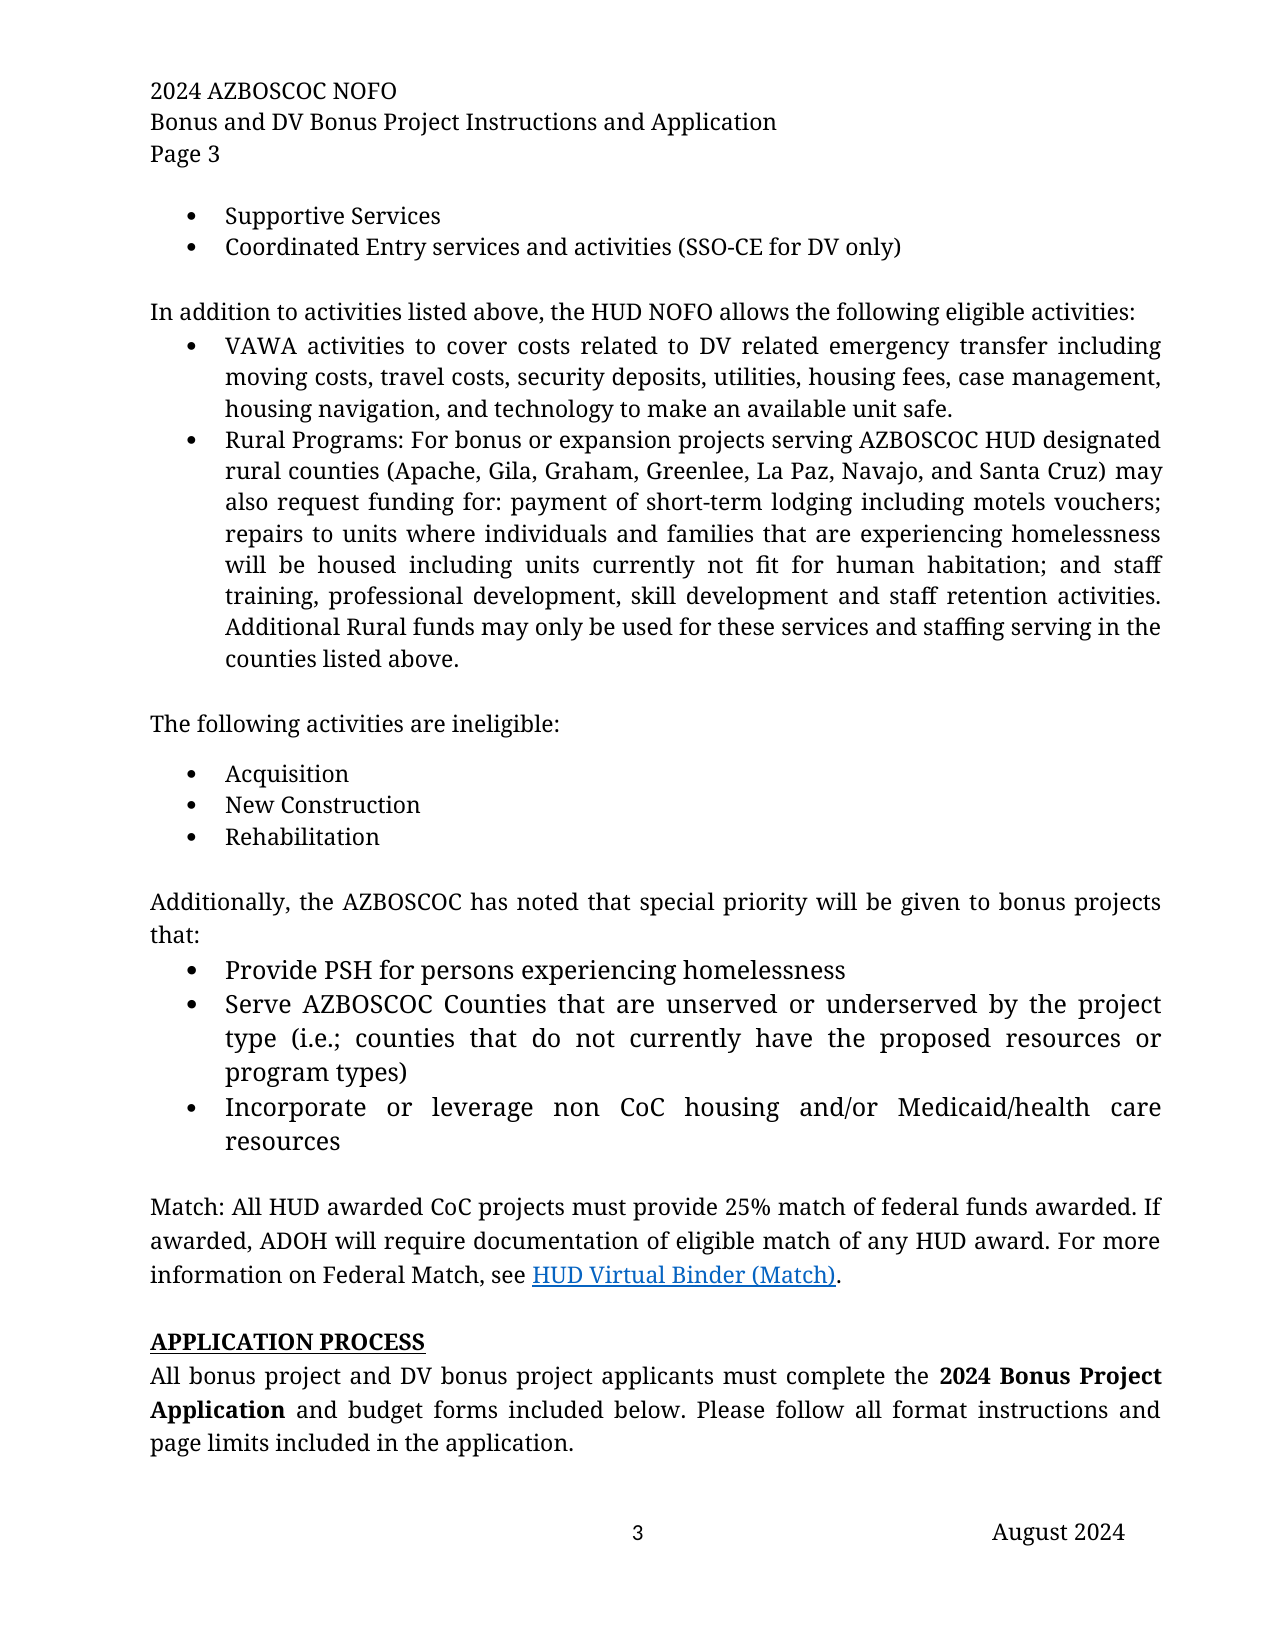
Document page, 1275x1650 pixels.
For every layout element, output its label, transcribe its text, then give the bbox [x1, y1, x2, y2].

list Rehabilitation [187, 820, 1162, 852]
text Match: All HUD awarded CoC projects must provide 25% match of federal funds awarded. If awarded, ADOH will require documentation of eligible match of any HUD award. For more information on Federal Match, see HUD Virtual Binder (Match). [150, 1191, 1162, 1290]
list Serve AZBOSCOC Counties that are unserved or underserved by the project type (i.e.; counties that do not currently have the proposed resources or program types) [187, 987, 1162, 1089]
list VAWA activities to cover costs related to DV related emergency transfer including moving costs, travel costs, security deposits, utilities, housing fees, case management, housing navigation, and technology to make an available unit safe. [187, 330, 1162, 424]
text In addition to activities listed above, the HUD NOFO allows the following eligible activities: [150, 296, 1162, 327]
text APPLICATION PROCESS [150, 1326, 1162, 1357]
text Additionally, the AZBOSCOC has noted that special priority will be given to bonus projects that: [150, 885, 1162, 950]
list Rural Programs: For bonus or expansion projects serving AZBOSCOC HUD designated rural counties (Apache, Gila, Graham, Greenlee, La Paz, Navajo, and Santa Cruz) may also request funding for: payment of short-term lodging including motels vouchers; repairs to units where individuals and families that are experiencing homelessness will be housed including units currently not fit for human habitation; and staff training, professional development, skill development and staff retention activities. Additional Rural funds may only be used for these services and staffing serving in the counties listed above. [187, 424, 1162, 674]
list New Construction [187, 789, 1162, 820]
text All bonus project and DV bonus project applicants must complete the 2024 Bonus Project Application and budget forms included below. Please follow all format instructions and page limits included in the application. [150, 1360, 1162, 1458]
list Coordinated Entry services and activities (SSO-CE for DV only) [187, 231, 1162, 262]
list Supportive Services [187, 200, 1162, 231]
list Incorporate or leverage non CoC housing and/or Medicaid/health care resources [187, 1089, 1162, 1157]
list Provide PSH for persons experiencing homelessness [187, 953, 1162, 987]
list Acquisition [187, 758, 1162, 789]
text The following activities are ineligible: [150, 707, 1162, 739]
